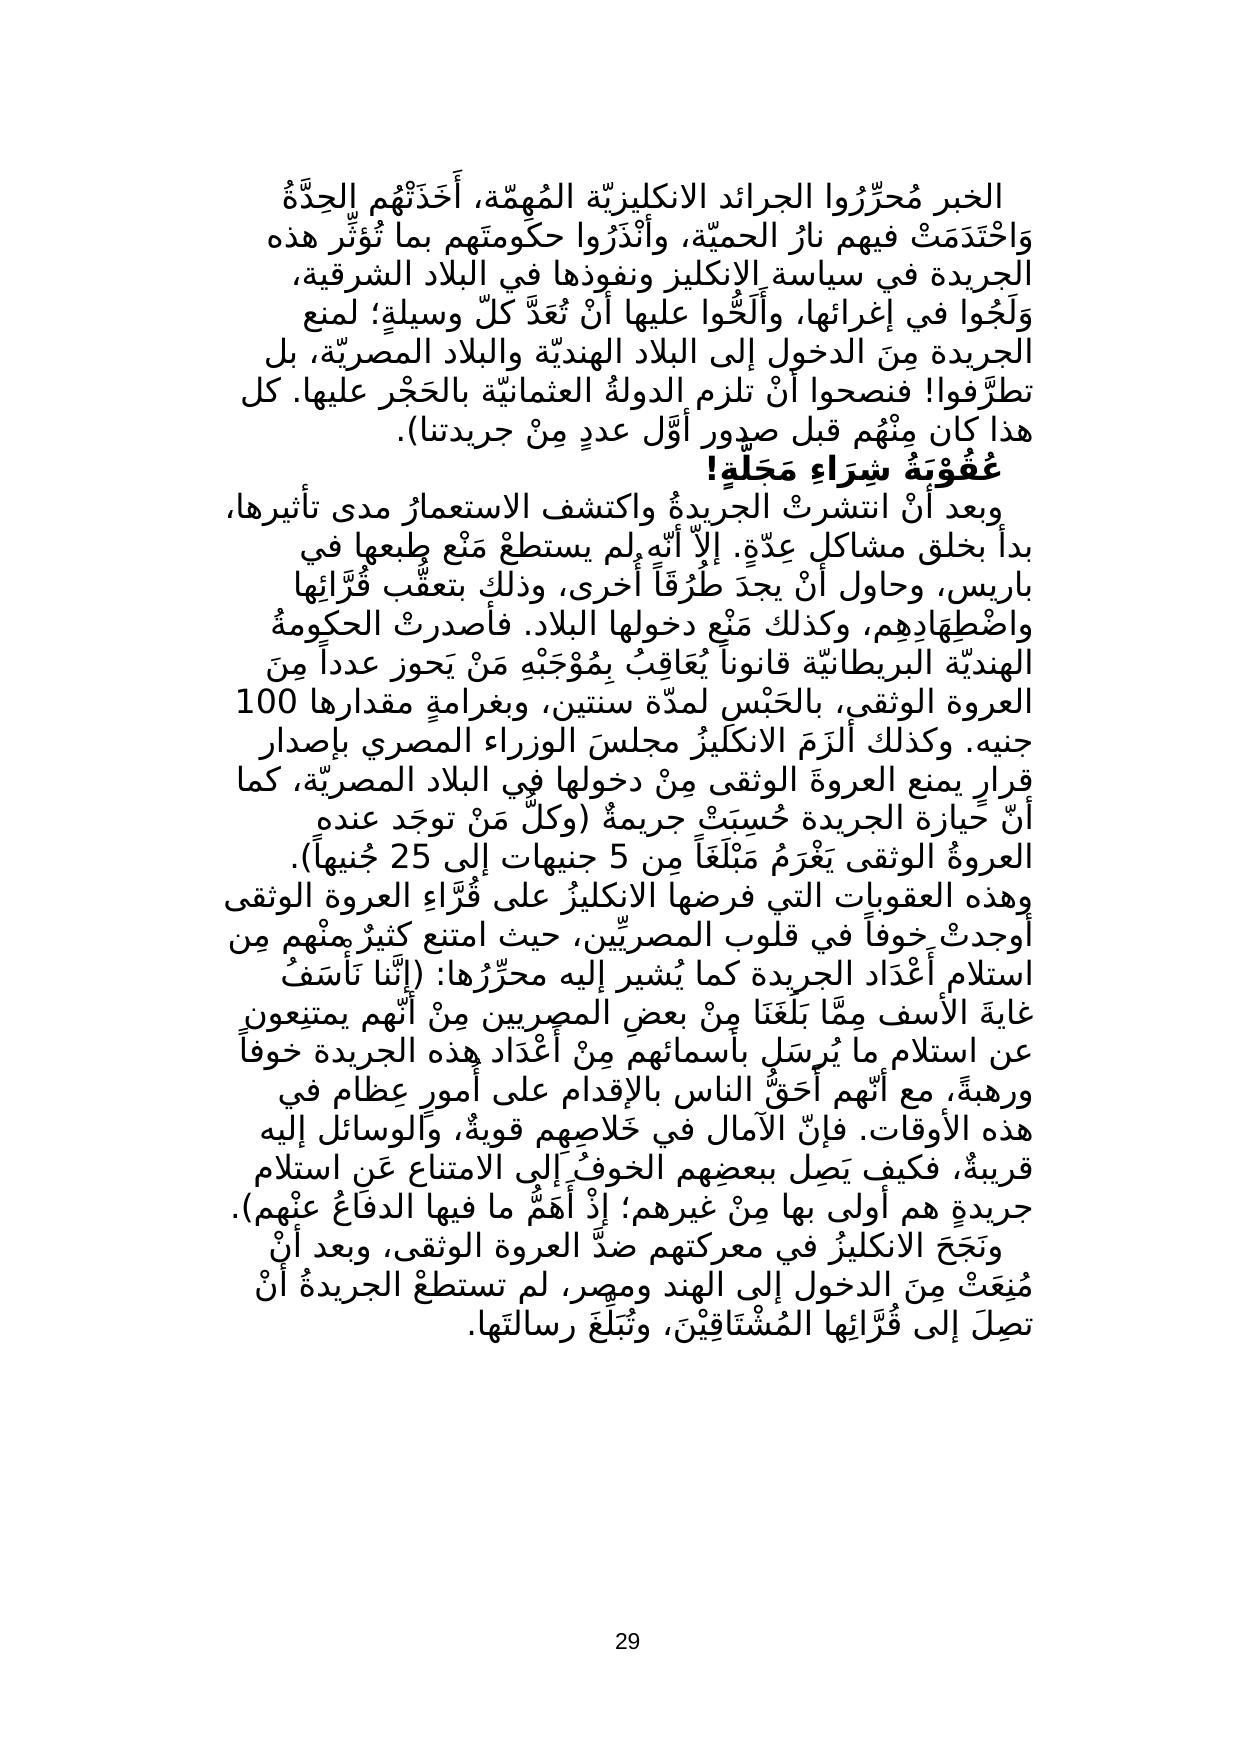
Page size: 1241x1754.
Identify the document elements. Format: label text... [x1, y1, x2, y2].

text عُقُوْبَةُ شِرَاءِ مَجَلَّةٍ! [222, 449, 1033, 488]
text وبعد أنْ انتشرتْ الجريدةُ واكتشف الاستعمارُ مدى تأثيرها، بدأ بخلق مشاكل عِدّةٍ. إلاّ أنّه لم يستطعْ مَنْع طبعها في باريس، وحاول أنْ يجدَ طُرُقَاً أُخرى، وذلك بتعقُّب قُرَّائِها واضْطِهَادِهِم، وكذلك مَنْع دخولها البلاد. فأصدرتْ الحكومةُ الهنديّة البريطانيّة قانوناً يُعَاقِبُ بِمُوْجَبْهِ مَنْ يَحوز عدداً مِنَ العروة الوثقى، بالحَبْسِ لمدّة سنتين، وبغرامةٍ مقدارها 100 جنيه. وكذلك ألزَمَ الانكليزُ مجلسَ الوزراء المصري بإصدار قرارٍ يمنع العروةَ الوثقى مِنْ دخولها في البلاد المصريّة، كما أنّ حيازة الجريدة حُسِبَتْ جريمةٌ (وكلُّ مَنْ توجَد عنده العروةُ الوثقى يَغْرَمُ مَبْلَغَاً مِن 5 جنيهات إلى 25 جُنيهاً). وهذه العقوبات التي فرضها الانكليزُ على قُرَّاءِ العروة الوثقى أوجدتْ خوفاً في قلوب المصريِّين، حيث امتنع كثيرٌ منْهم مِن استلام أَعْدَاد الجريدة كما يُشير إليه محرِّرُها: (إنَّنا نَأْسَفُ غايةَ الأسف مِمَّا بَلَغَنَا مِنْ بعضِ المصريين مِنْ أنّهم يمتنِعون عن استلام ما يُرسَل بأسمائهم مِنْ أَعْدَاد هذه الجريدة خوفاً ورهبةً، مع أنّهم أَحَقُّ الناس بالإقدام على أُمورٍ عِظام في هذه الأوقات. فإنّ الآمال في خَلاصِهِم قويةٌ، والوسائل إليه قريبةٌ، فكيف يَصِل ببعضِهم الخوفُ إلى الامتناع عَنِ استلام جريدةٍ هم أولى بها مِنْ غيرهم؛ إذْ أَهَمُّ ما فيها الدفاعُ عنْهم). [222, 488, 1033, 1226]
text الخبر مُحرِّرُوا الجرائد الانكليزيّة المُهِمّة، أَخَذَتْهُم الحِدَّةُ وَاحْتَدَمَتْ فيهم نارُ الحميّة، وأنْذَرُوا حكومتَهم بما تُؤثِّر هذه الجريدة في سياسة الانكليز ونفوذها في البلاد الشرقية، وَلَجُوا في إغرائها، وأَلَحُّوا عليها أنْ تُعَدَّ كلّ وسيلةٍ؛ لمنع الجريدة مِنَ الدخول إلى البلاد الهنديّة والبلاد المصريّة، بل تطرَّفوا! فنصحوا أنْ تلزم الدولةُ العثمانيّة بالحَجْر عليها. كل هذا كان مِنْهُم قبل صدور أوَّل عددٍ مِنْ جريدتنا). [222, 177, 1033, 449]
text ونَجَحَ الانكليزُ في معركتهم ضدَّ العروة الوثقى، وبعد أنْ مُنِعَتْ مِنَ الدخول إلى الهند ومصر، لم تستطعْ الجريدةُ أنْ تصِلَ إلى قُرَّائِها المُشْتَاقِيْنَ، وتُبَلِّغَ رسالتَها. [222, 1226, 1033, 1343]
